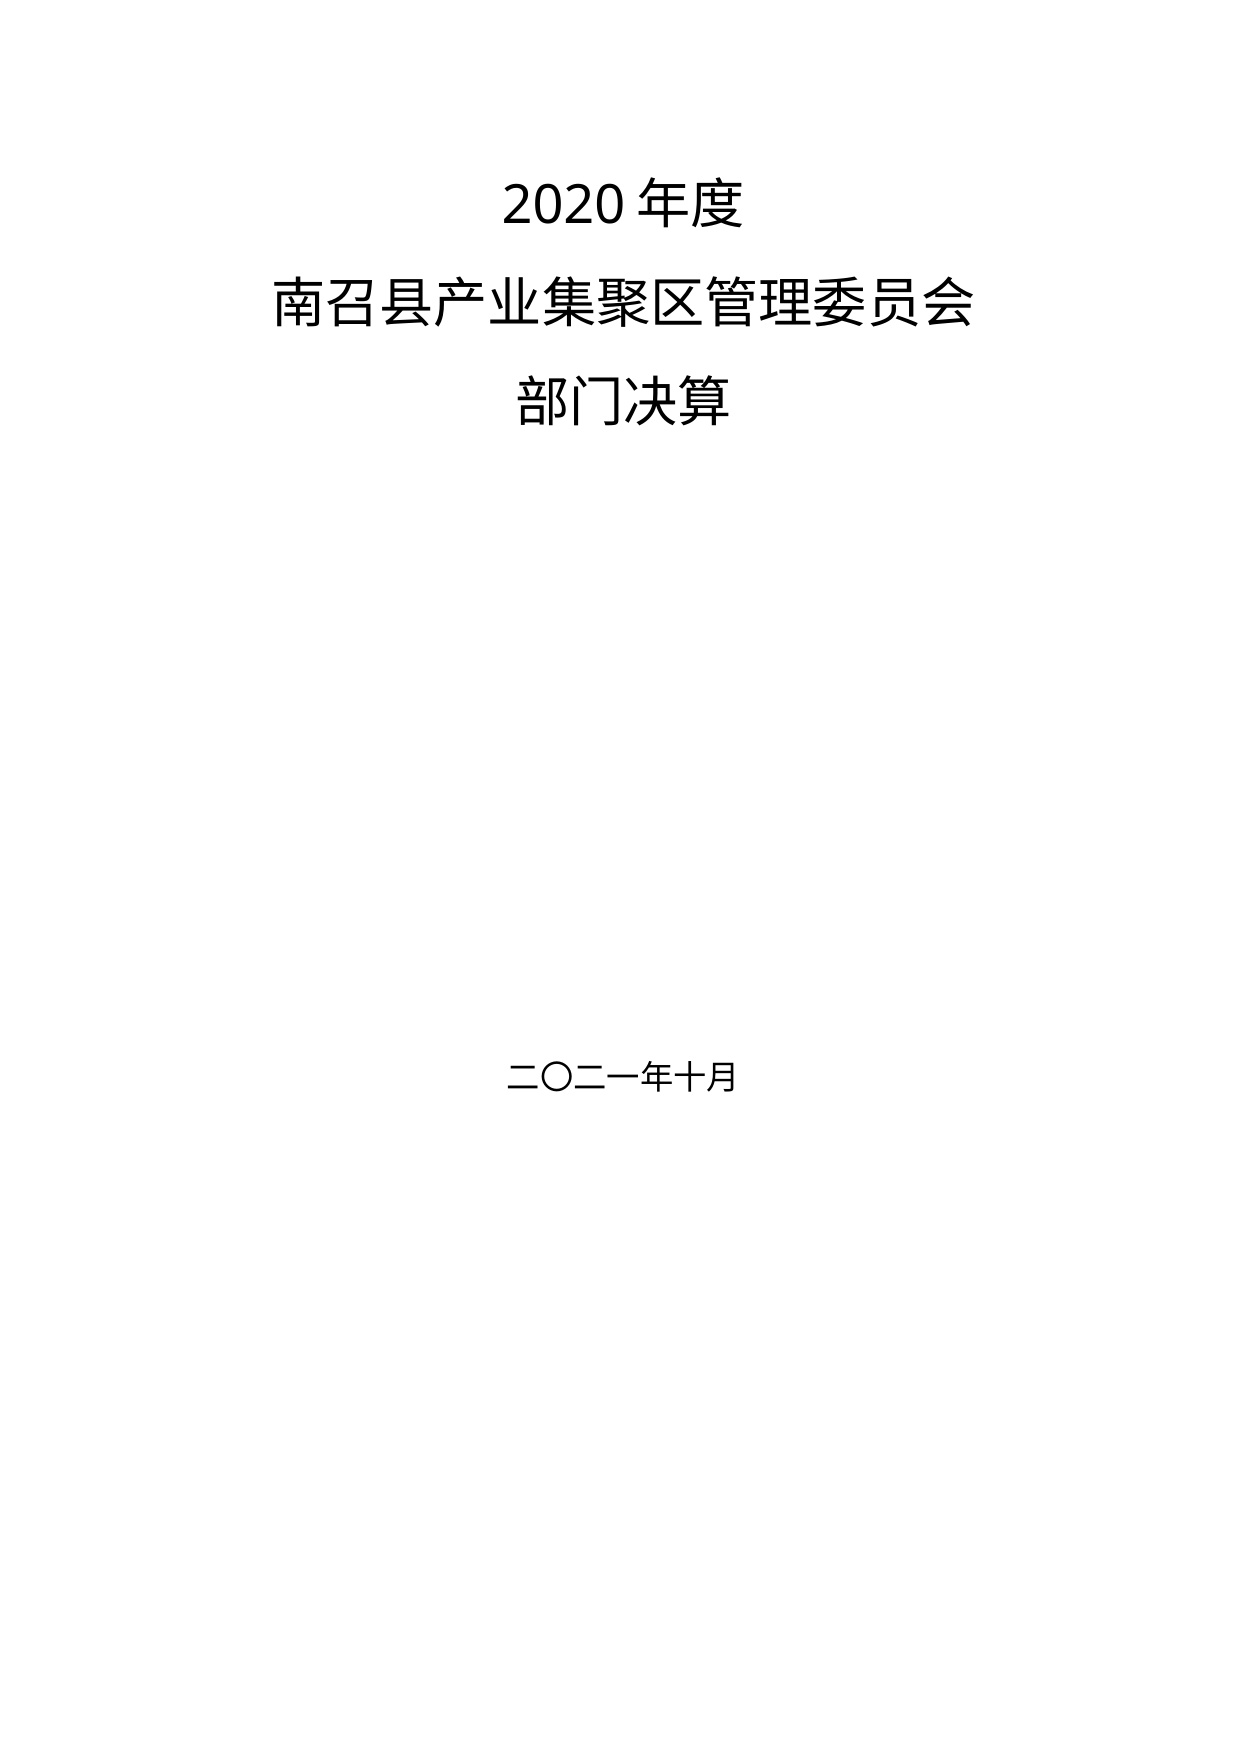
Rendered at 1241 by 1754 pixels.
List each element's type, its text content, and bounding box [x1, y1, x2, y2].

text 南召县产业集聚区管理委员会 [165, 249, 1081, 349]
text 部门决算 [165, 349, 1081, 448]
text 二〇二一年十月 [165, 1042, 1081, 1108]
text 2020年度 [165, 151, 1081, 249]
